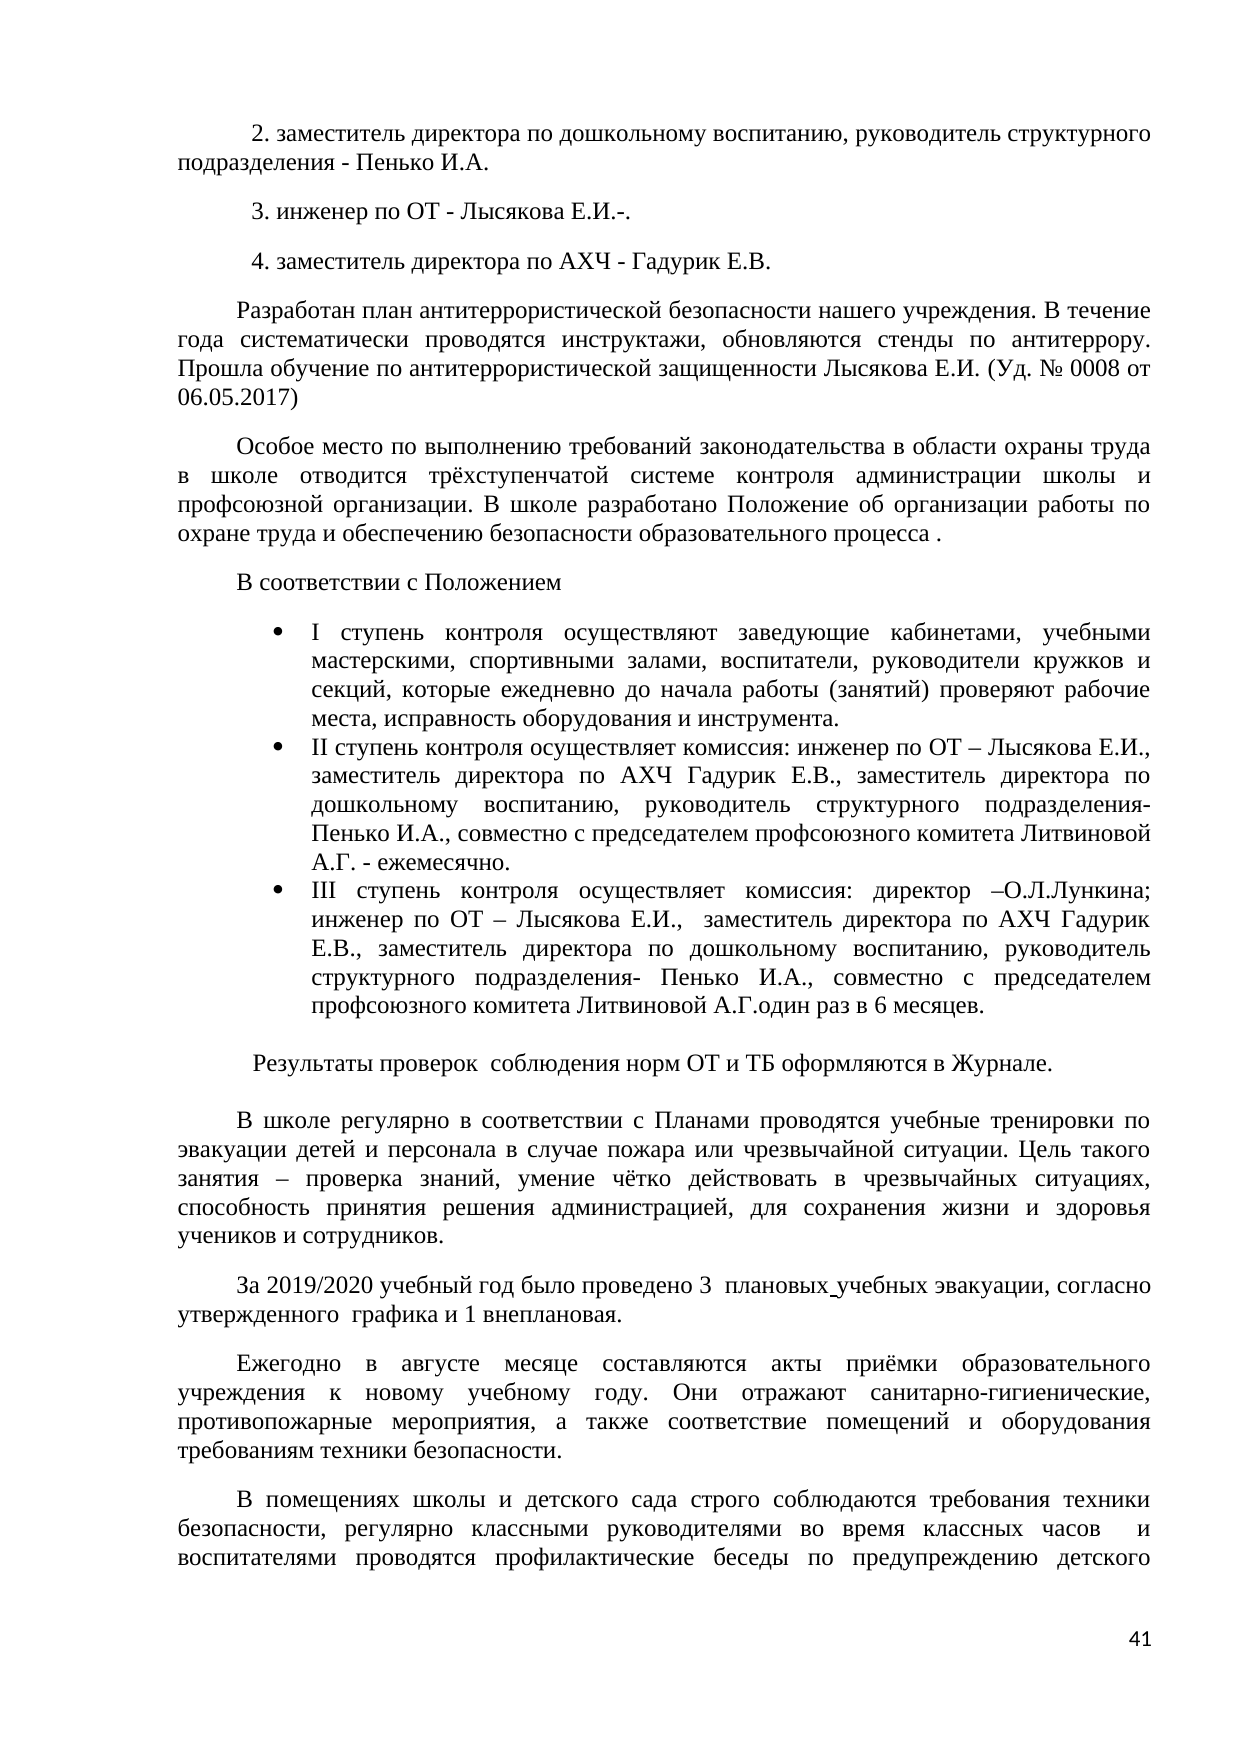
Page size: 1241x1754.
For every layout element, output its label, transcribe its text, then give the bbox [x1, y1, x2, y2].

text За 2019/2020 учебный год было проведено 3 плановых учебных эвакуации, согласно утвержденного графика и 1 внеплановая. [177, 1270, 1152, 1328]
list I ступень контроля осуществляют заведующие кабинетами, учебными мастерскими, спортивными залами, воспитатели, руководители кружков и секций, которые ежедневно до начала работы (занятий) проверяют рабочие места, исправность оборудования и инструмента. [274, 617, 1152, 732]
text Ежегодно в августе месяце составляются акты приёмки образовательного учреждения к новому учебному году. Они отражают санитарно-гигиенические, противопожарные мероприятия, а также соответствие помещений и оборудования требованиям техники безопасности. [177, 1348, 1152, 1463]
text 3. инженер по ОТ - Лысякова Е.И.-. [177, 196, 1152, 225]
text В школе регулярно в соответствии с Планами проводятся учебные тренировки по эвакуации детей и персонала в случае пожара или чрезвычайной ситуации. Цель такого занятия – проверка знаний, умение чётко действовать в чрезвычайных ситуациях, способность принятия решения администрацией, для сохранения жизни и здоровья учеников и сотрудников. [177, 1106, 1152, 1249]
text Разработан план антитеррористической безопасности нашего учреждения. В течение года систематически проводятся инструктажи, обновляются стенды по антитеррору. Прошла обучение по антитеррористической защищенности Лысякова Е.И. (Уд. № 0008 от 06.05.2017) [177, 296, 1152, 411]
list III ступень контроля осуществляет комиссия: директор –О.Л.Лункина; инженер по ОТ – Лысякова Е.И., заместитель директора по АХЧ Гадурик Е.В., заместитель директора по дошкольному воспитанию, руководитель структурного подразделения- Пенько И.А., совместно с председателем профсоюзного комитета Литвиновой А.Г.один раз в 6 месяцев. [274, 876, 1152, 1019]
text Особое место по выполнению требований законодательства в области охраны труда в школе отводится трёхступенчатой системе контроля администрации школы и профсоюзной организации. В школе разработано Положение об организации работы по охране труда и обеспечению безопасности образовательного процесса . [177, 431, 1152, 546]
text 4. заместитель директора по АХЧ - Гадурик Е.В. [177, 246, 1152, 275]
text 2. заместитель директора по дошкольному воспитанию, руководитель структурного подразделения - Пенько И.А. [177, 118, 1152, 176]
list Результаты проверок соблюдения норм ОТ и ТБ оформляются в Журнале. [252, 1048, 1152, 1077]
text В соответствии с Положением [177, 567, 1152, 596]
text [177, 1484, 1152, 1571]
list II ступень контроля осуществляет комиссия: инженер по ОТ – Лысякова Е.И., заместитель директора по АХЧ Гадурик Е.В., заместитель директора по дошкольному воспитанию, руководитель структурного подразделения- Пенько И.А., совместно с председателем профсоюзного комитета Литвиновой А.Г. - ежемесячно. [274, 732, 1152, 876]
